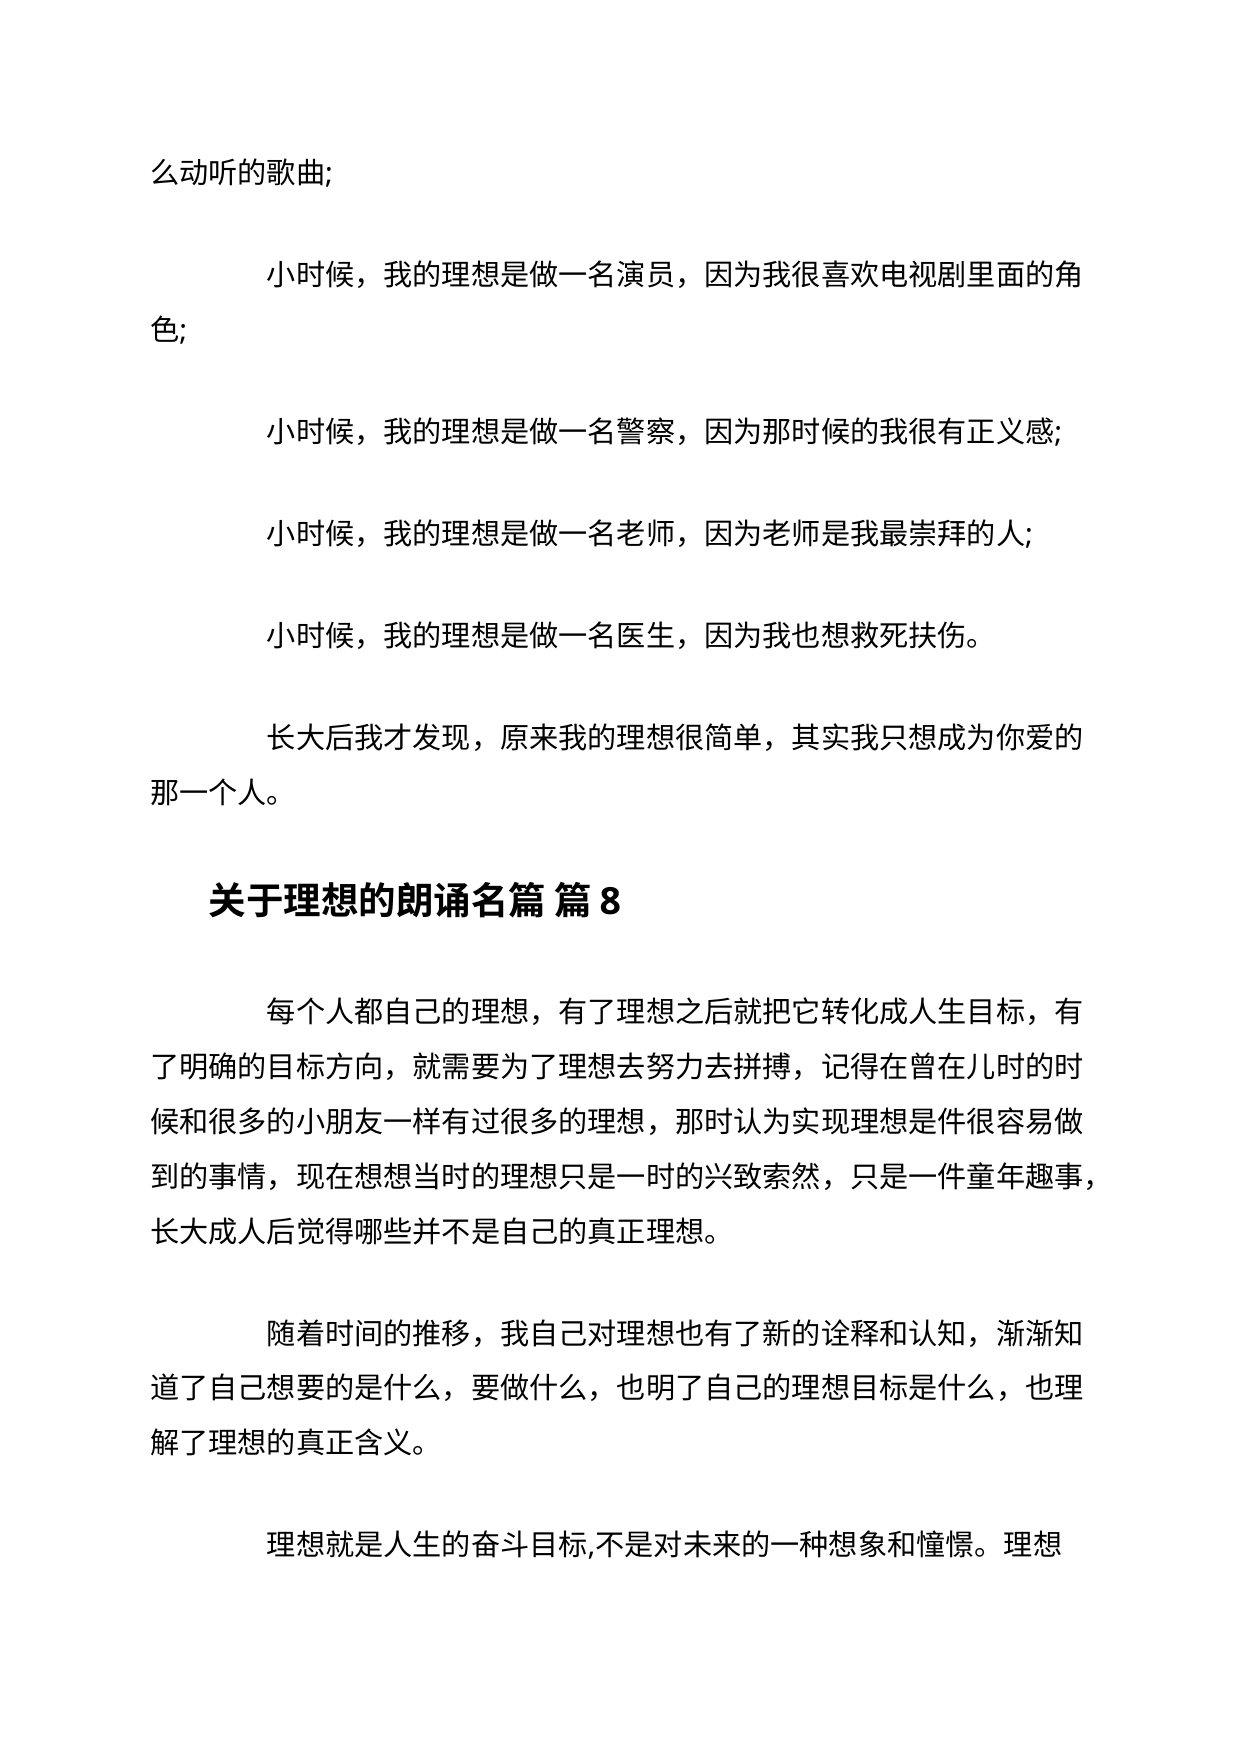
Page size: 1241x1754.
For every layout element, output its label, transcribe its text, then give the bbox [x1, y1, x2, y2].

text 小时候，我的理想是做一名医生，因为我也想救死扶伤。 [150, 613, 1090, 655]
text 每个人都自己的理想，有了理想之后就把它转化成人生目标，有了明确的目标方向，就需要为了理想去努力去拼搏，记得在曾在儿时的时候和很多的小朋友一样有过很多的理想，那时认为实现理想是件很容易做到的事情，现在想想当时的理想只是一时的兴致索然，只是一件童年趣事，长大成人后觉得哪些并不是自己的真正理想。 [150, 989, 1090, 1251]
text 小时候，我的理想是做一名演员，因为我很喜欢电视剧里面的角色; [150, 252, 1090, 349]
text 小时候，我的理想是做一名老师，因为老师是我最崇拜的人; [150, 511, 1090, 553]
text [150, 150, 1090, 192]
text 小时候，我的理想是做一名警察，因为那时候的我很有正义感; [150, 409, 1090, 451]
text 长大后我才发现，原来我的理想很简单，其实我只想成为你爱的那一个人。 [150, 714, 1090, 812]
text 关于理想的朗诵名篇 篇8 [150, 871, 1090, 926]
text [150, 1522, 1090, 1564]
text 随着时间的推移，我自己对理想也有了新的诠释和认知，渐渐知道了自己想要的是什么，要做什么，也明了自己的理想目标是什么，也理解了理想的真正含义。 [150, 1310, 1090, 1462]
